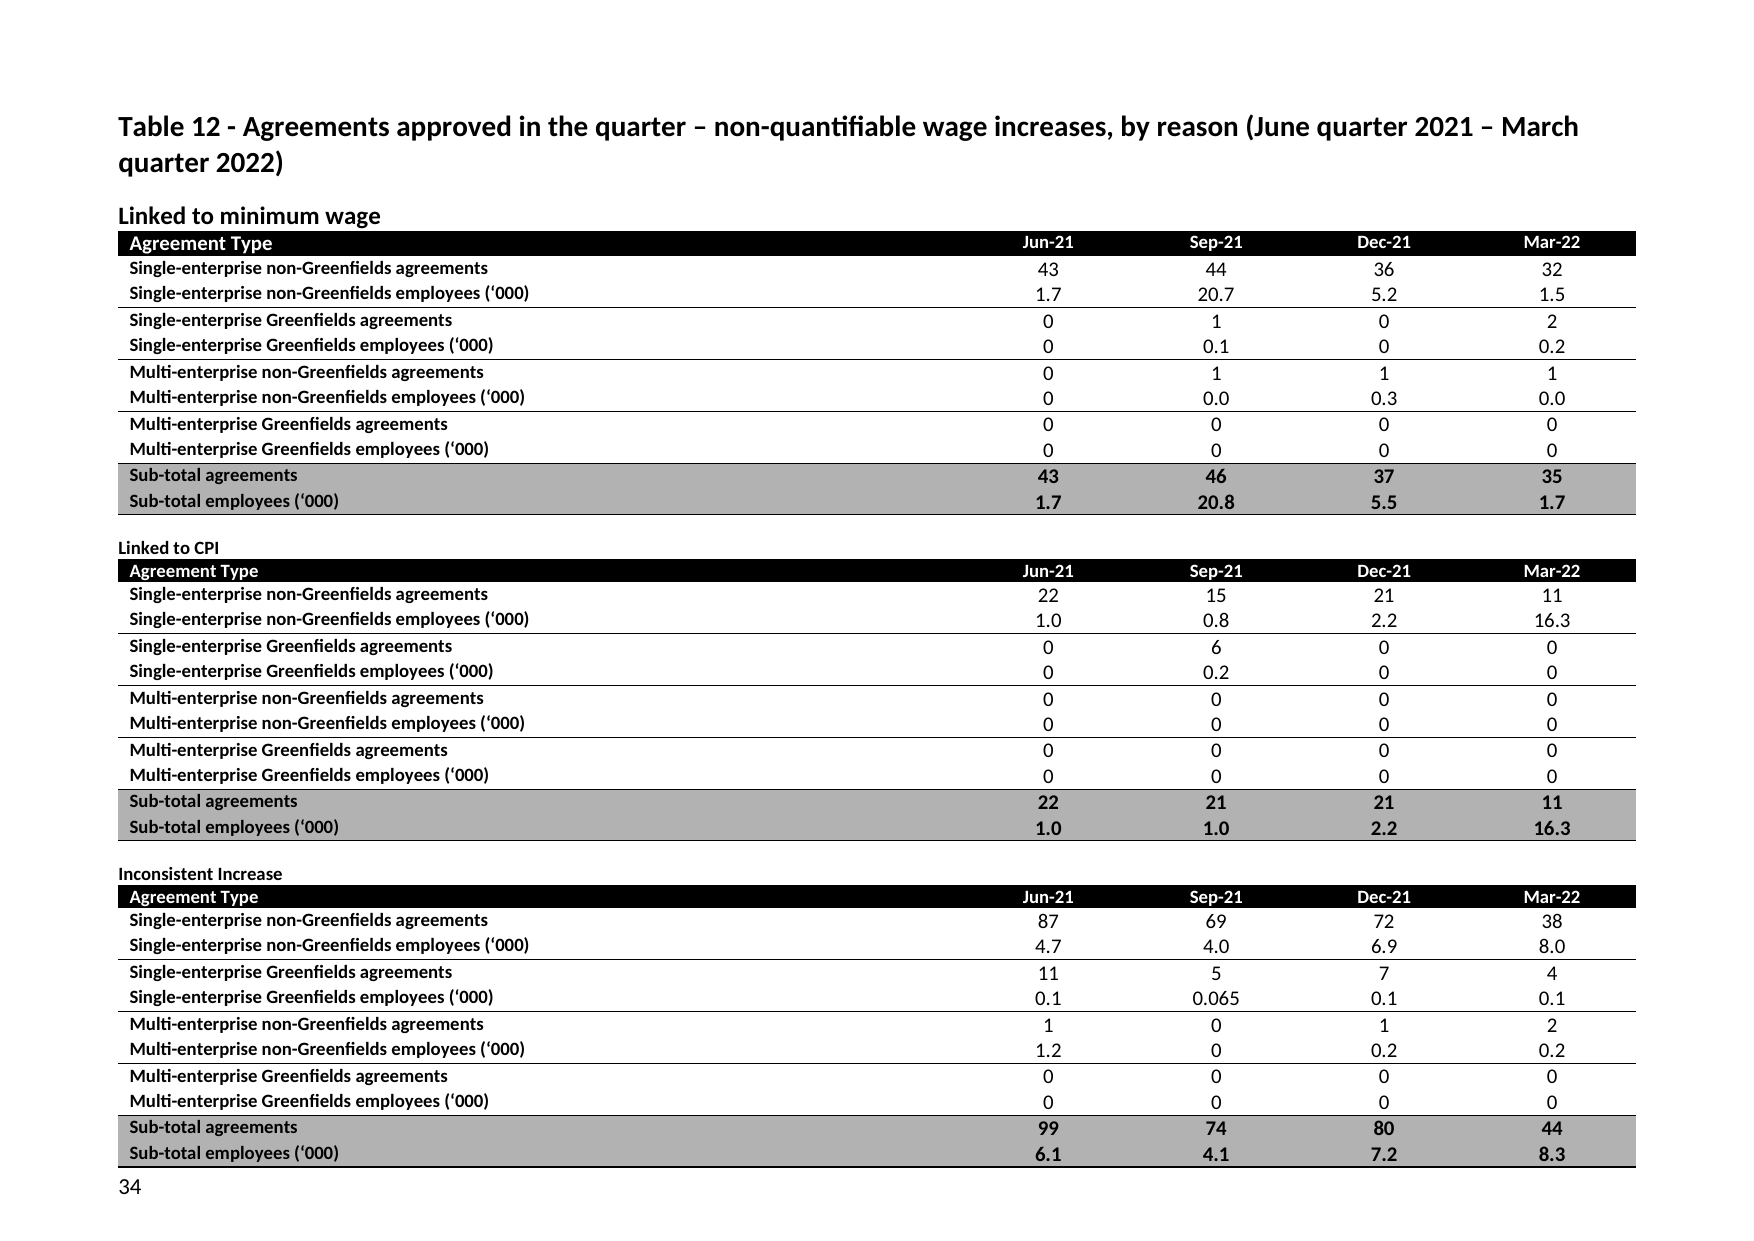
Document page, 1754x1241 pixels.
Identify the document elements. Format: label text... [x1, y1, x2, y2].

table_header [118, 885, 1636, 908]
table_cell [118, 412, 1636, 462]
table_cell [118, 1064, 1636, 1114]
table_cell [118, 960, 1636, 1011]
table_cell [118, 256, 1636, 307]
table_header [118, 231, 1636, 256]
text Linked to minimum wage [118, 200, 1636, 231]
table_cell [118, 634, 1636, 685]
text Linked to CPI [118, 536, 1636, 559]
text Inconsistent Increase [118, 862, 1636, 885]
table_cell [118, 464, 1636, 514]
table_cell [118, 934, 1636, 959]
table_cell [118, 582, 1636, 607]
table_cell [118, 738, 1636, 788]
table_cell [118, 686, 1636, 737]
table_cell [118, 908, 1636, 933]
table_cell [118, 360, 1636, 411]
text Table 12 - Agreements approved in the quarter – non-quantifiable wage increases, by reason (June quarter 2021 – March quarter 2022) [118, 108, 1636, 179]
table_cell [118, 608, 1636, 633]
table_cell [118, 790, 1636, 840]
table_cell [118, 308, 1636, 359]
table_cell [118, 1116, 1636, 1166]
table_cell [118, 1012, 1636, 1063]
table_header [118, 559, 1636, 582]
